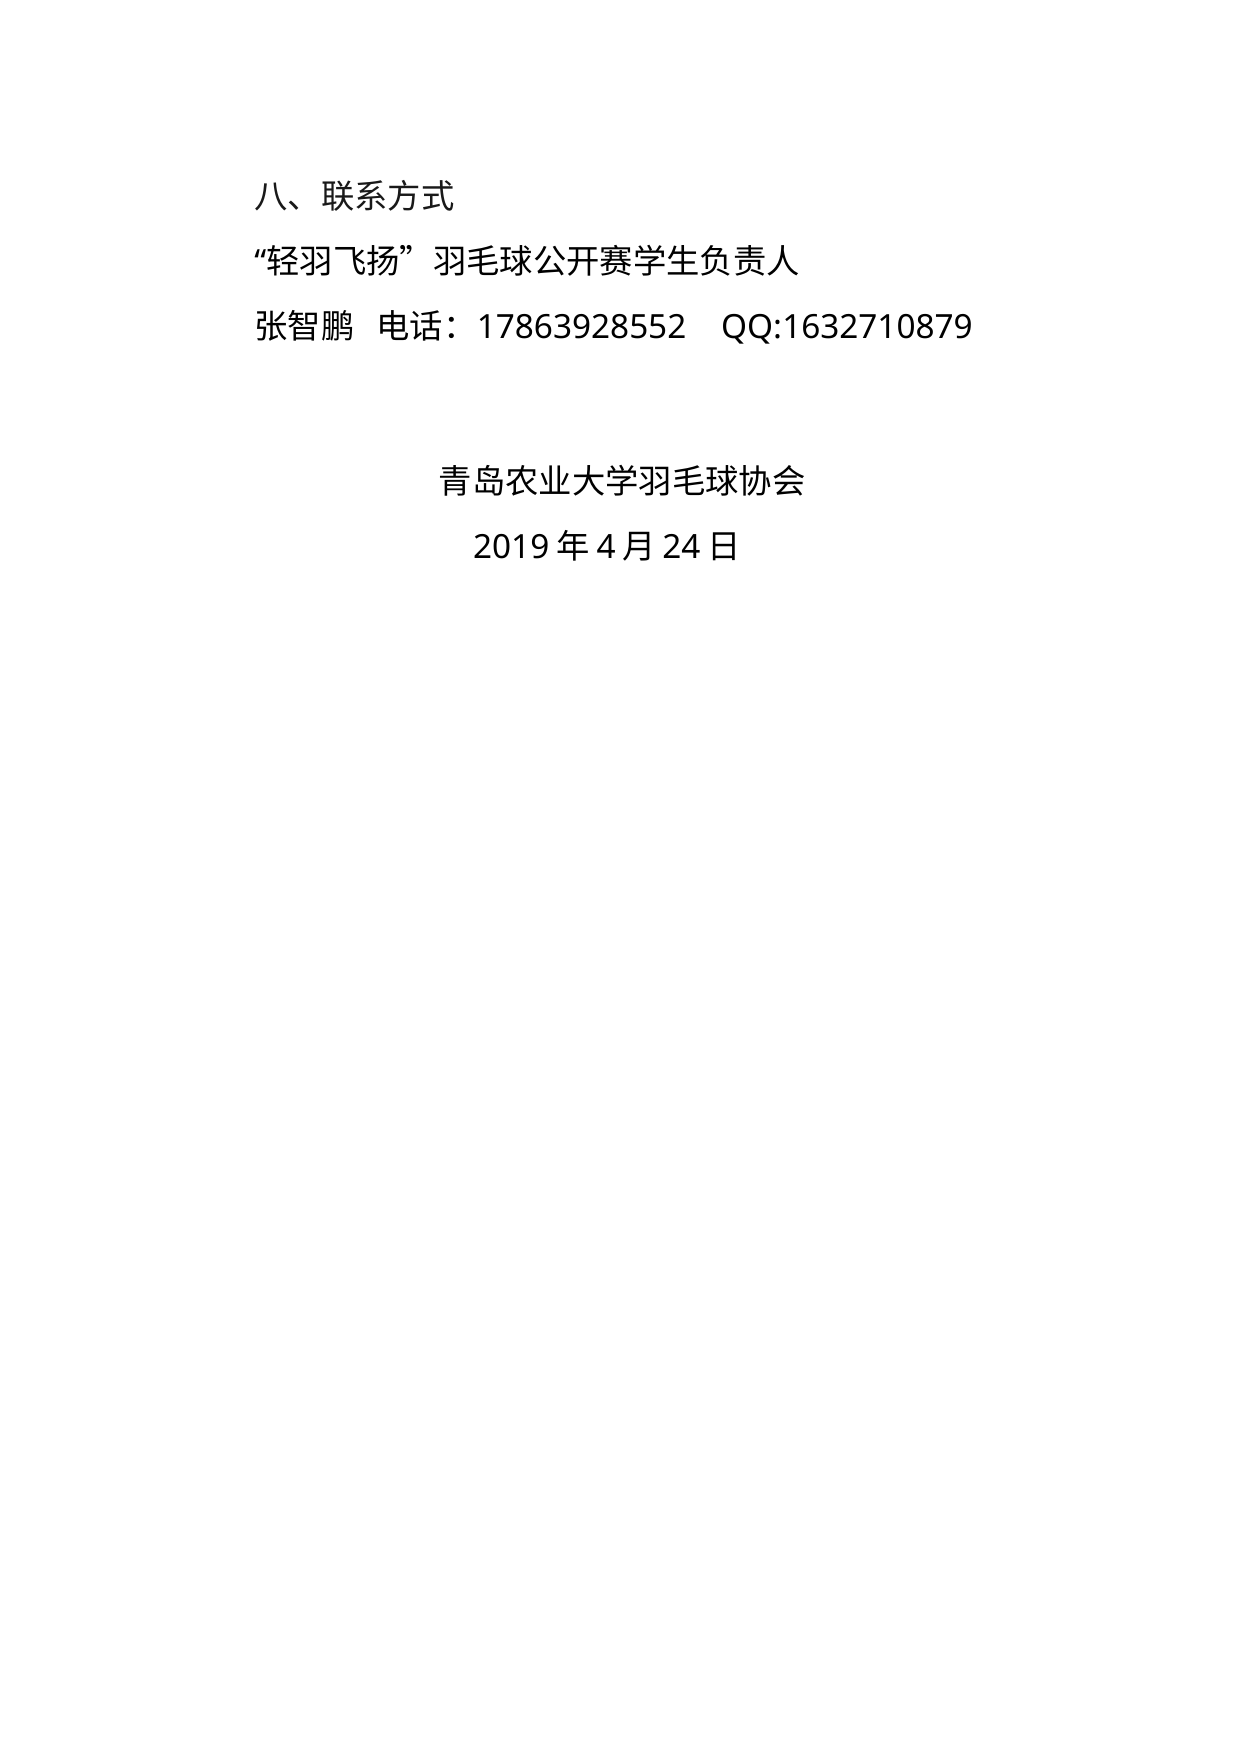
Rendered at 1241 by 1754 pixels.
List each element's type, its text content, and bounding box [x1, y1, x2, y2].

text 张智鹏 电话：17863928552 QQ:1632710879 [187, 292, 1053, 357]
text 八、联系方式 [187, 162, 1053, 227]
text 青岛农业大学羽毛球协会 [187, 446, 1053, 511]
text 2019年4月24日 [187, 511, 1053, 576]
text “轻羽飞扬”羽毛球公开赛学生负责人 [187, 227, 1053, 292]
